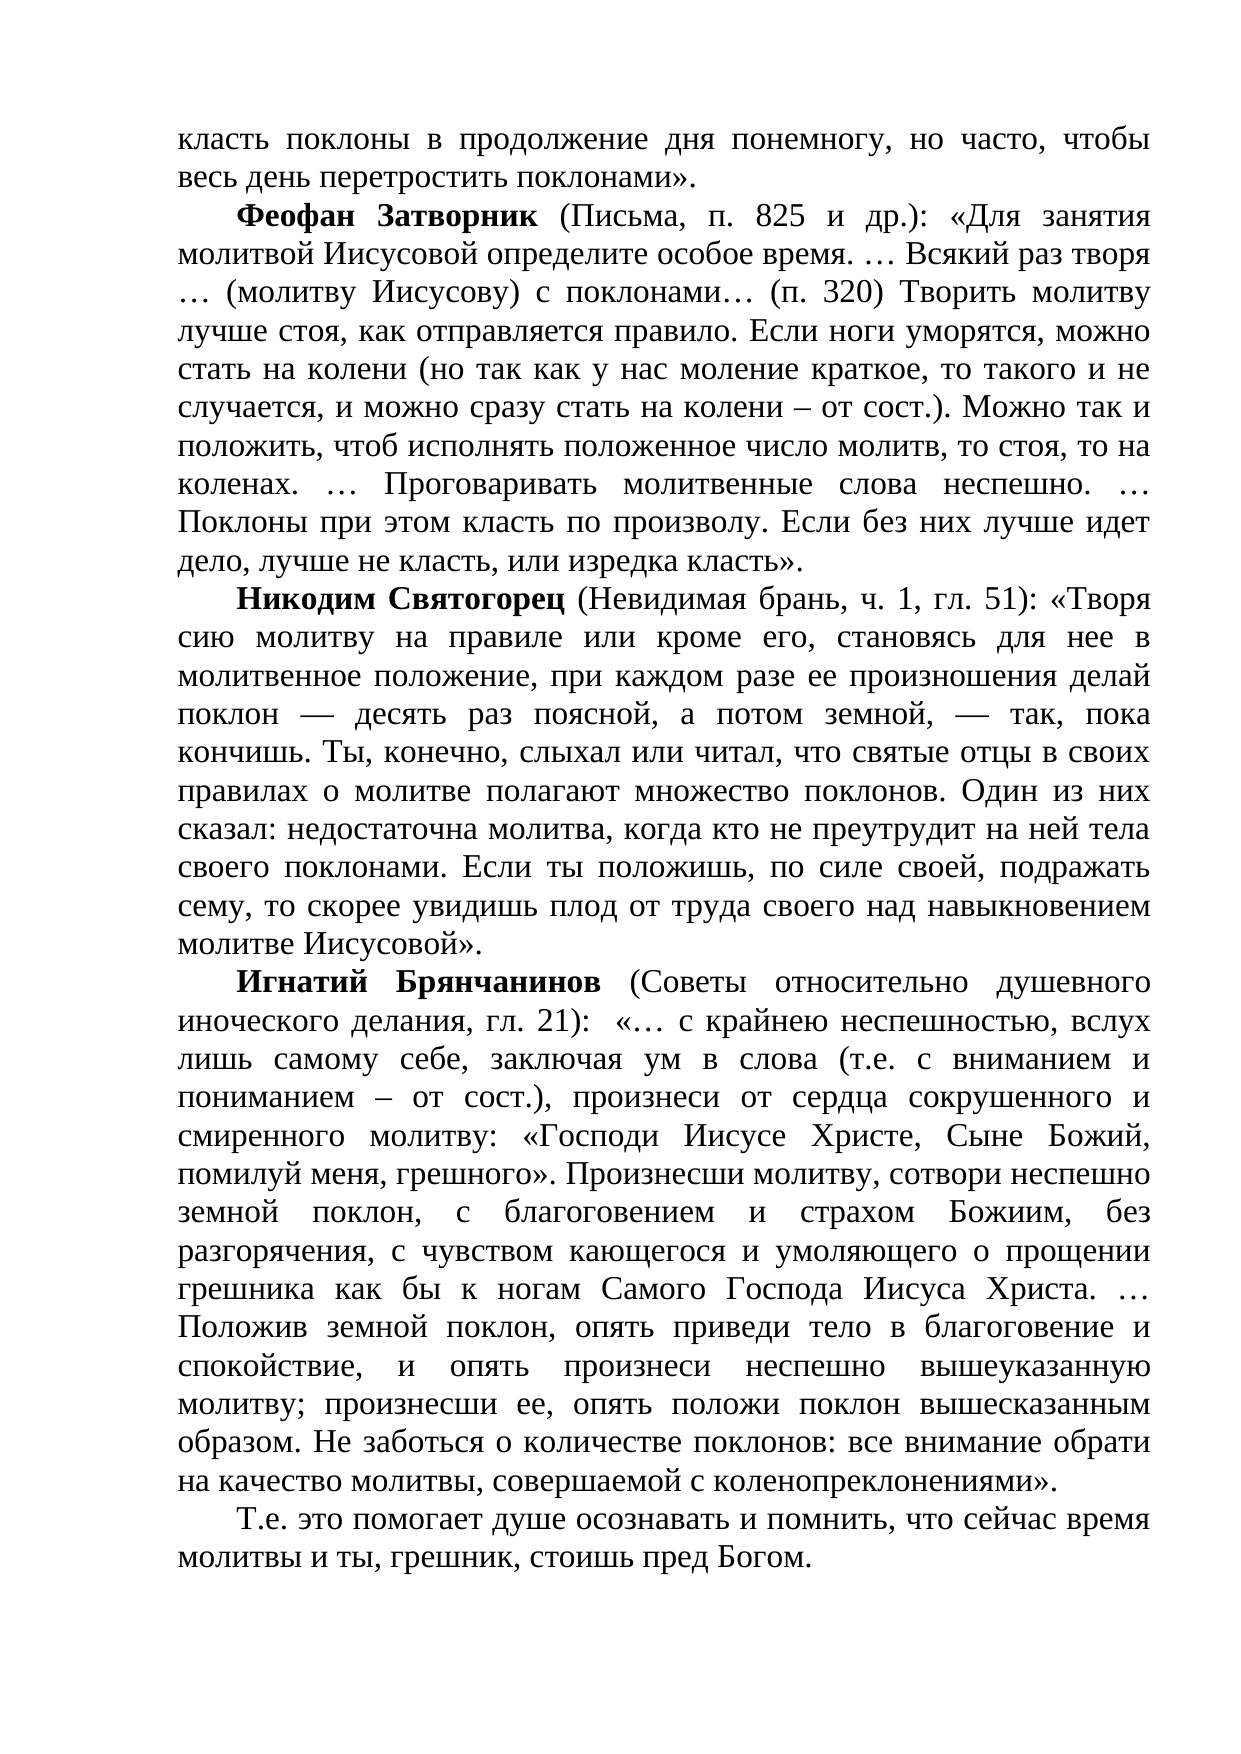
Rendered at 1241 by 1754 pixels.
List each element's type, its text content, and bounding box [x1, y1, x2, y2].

text Феофан Затворник (Письма, п. 825 и др.): «Для занятия молитвой Иисусовой определите особое время. … Всякий раз творя … (молитву Иисусову) с поклонами… (п. 320) Творить молитву лучше стоя, как отправляется правило. Если ноги уморятся, можно стать на колени (но так как у нас моление краткое, то такого и не случается, и можно сразу стать на колени – от сост.). Можно так и положить, чтоб исполнять положенное число молитв, то стоя, то на коленах. … Проговаривать молитвенные слова неспешно. … Поклоны при этом класть по произволу. Если без них лучше идет дело, лучше не класть, или изредка класть». [177, 195, 1152, 578]
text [177, 118, 1152, 195]
text Никодим Святогорец (Невидимая брань, ч. 1, гл. 51): «Творя сию молитву на правиле или кроме его, становясь для нее в молитвенное положение, при каждом разе ее произношения делай поклон — десять раз поясной, а потом земной, — так, пока кончишь. Ты, конечно, слыхал или читал, что святые отцы в своих правилах о молитве полагают множество поклонов. Один из них сказал: недостаточна молитва, когда кто не преутрудит на ней тела своего поклонами. Если ты положишь, по силе своей, подражать сему, то скорее увидишь плод от труда своего над навыкновением молитве Иисусовой». [177, 578, 1152, 961]
text Игнатий Брянчанинов (Советы относительно душевного иноческого делания, гл. 21): «… с крайнею неспешностью, вслух лишь самому себе, заключая ум в слова (т.е. с вниманием и пониманием – от сост.), произнеси от сердца сокрушенного и смиренного молитву: «Господи Иисусе Христе, Сыне Божий, помилуй меня, грешного». Произнесши молитву, сотвори неспешно земной поклон, с благоговением и страхом Божиим, без разгорячения, с чувством кающегося и умоляющего о прощении грешника как бы к ногам Самого Господа Иисуса Христа. … Положив земной поклон, опять приведи тело в благоговение и спокойствие, и опять произнеси неспешно вышеуказанную молитву; произнесши ее, опять положи поклон вышесказанным образом. Не заботься о количестве поклонов: все внимание обрати на качество молитвы, совершаемой с коленопреклонениями». [177, 961, 1152, 1498]
text Т.е. это помогает душе осознавать и помнить, что сейчас время молитвы и ты, грешник, стоишь пред Богом. [177, 1498, 1152, 1575]
